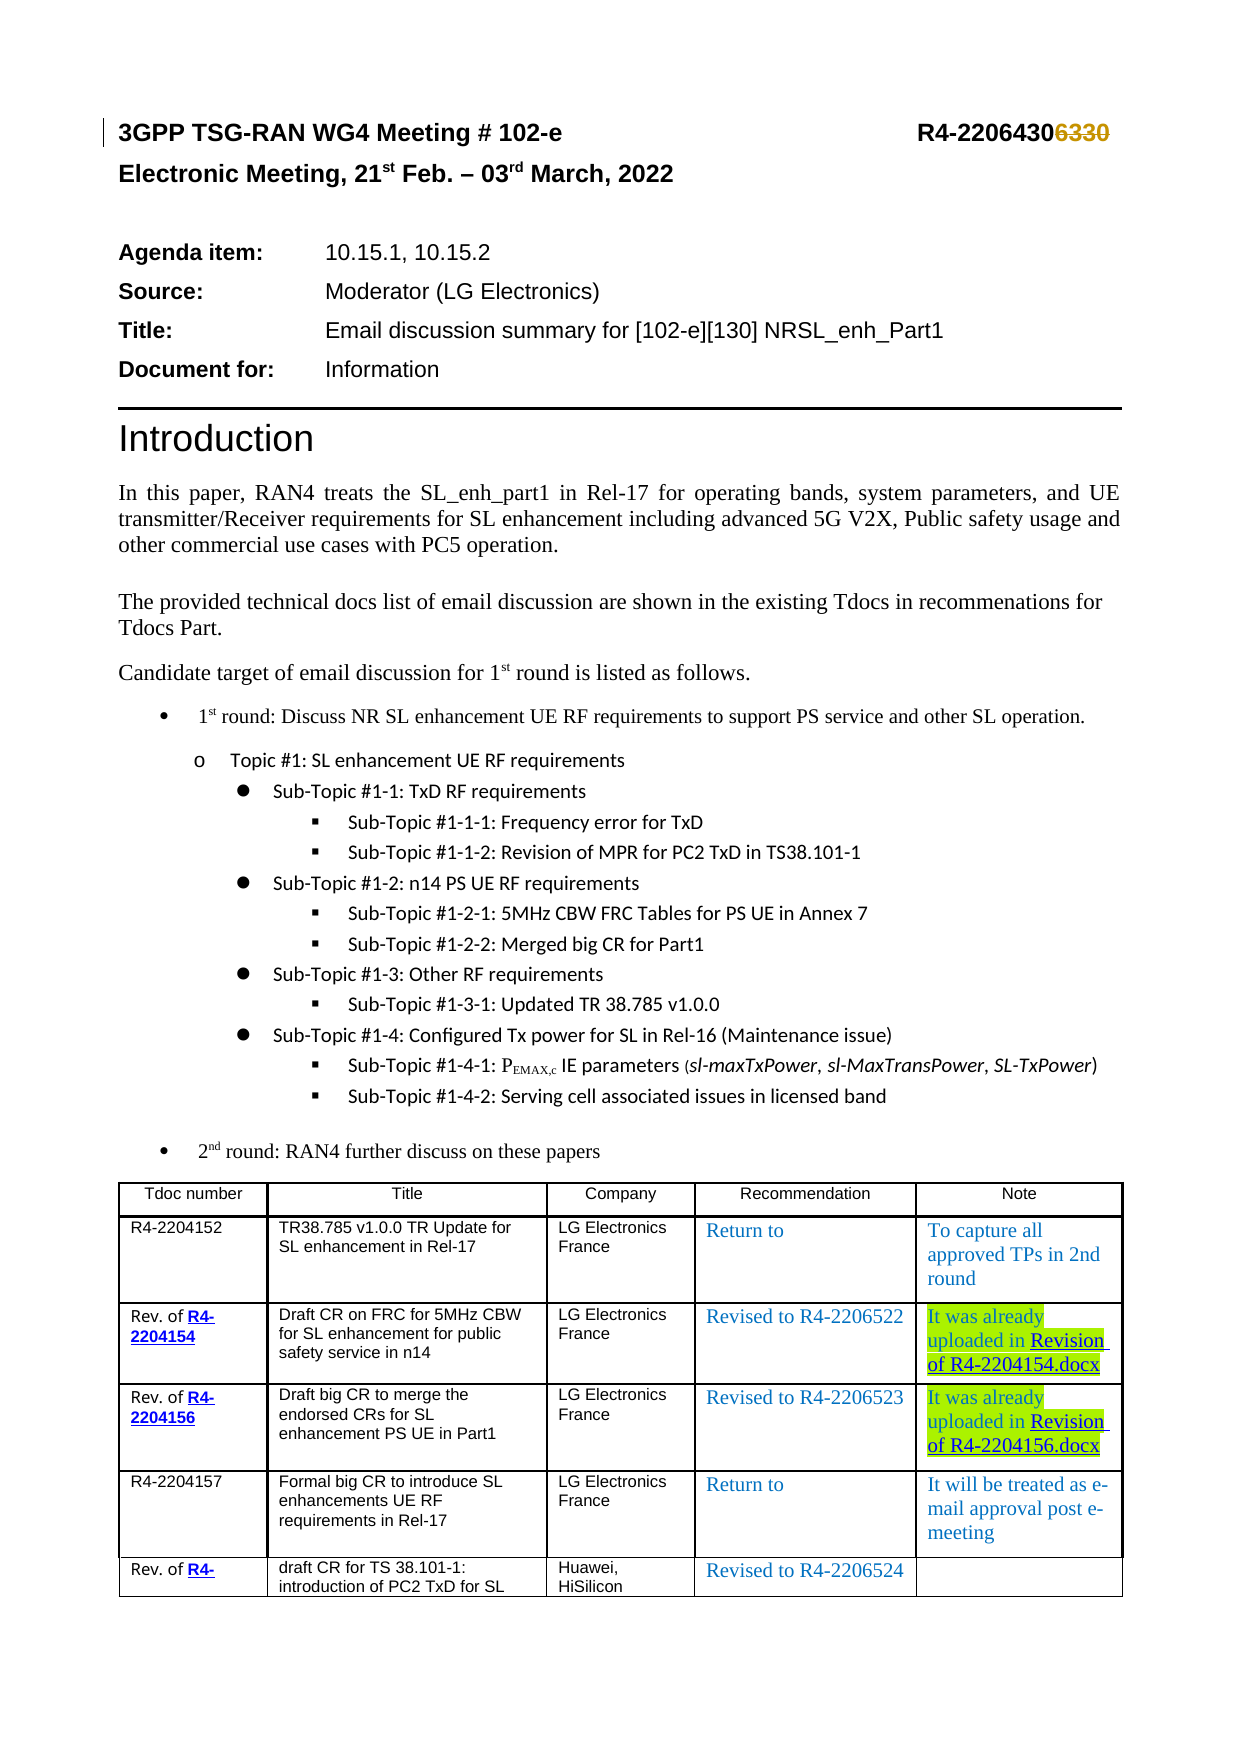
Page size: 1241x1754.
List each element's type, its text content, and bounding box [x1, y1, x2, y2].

text Title: Email discussion summary for [102-e][130] NRSL_enh_Part1 [118, 317, 1122, 343]
table_cell Huawei, HiSilicon [547, 1558, 694, 1596]
table_cell It will be treated as e-mail approval post e-meeting [917, 1472, 1121, 1557]
list Sub-Topic #1-2: n14 PS UE RF requirements [235, 870, 1122, 895]
table_cell LG Electronics France [548, 1304, 694, 1383]
text Agenda item: 10.15.1, 10.15.2 [118, 239, 1122, 266]
text Candidate target of email discussion for 1st round is listed as follows. [118, 659, 1122, 686]
table_cell Draft big CR to merge the endorsed CRs for SL enhancement PS UE in Part1 [269, 1385, 546, 1470]
text In this paper, RAN4 treats the SL_enh_part1 in Rel-17 for operating bands, system parameters, and UE transmitter/Receiver requirements for SL enhancement including advanced 5G V2X, Public safety usage and other commercial use cases with PC5 operation. [118, 478, 1122, 558]
list Sub-Topic #1-2-2: Merged big CR for Part1 [310, 931, 1122, 956]
table_cell LG Electronics France [548, 1218, 694, 1302]
list Sub-Topic #1-4: Configured Tx power for SL in Rel-16 (Maintenance issue) [235, 1022, 1122, 1047]
list Sub-Topic #1-4-2: Serving cell associated issues in licensed band [310, 1083, 1122, 1108]
table_cell Return to [696, 1472, 915, 1557]
text Document for: Information [118, 356, 1122, 382]
table_header Note [917, 1184, 1121, 1215]
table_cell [695, 1558, 916, 1596]
list Topic #1: SL enhancement UE RF requirements [193, 747, 1122, 774]
table_cell Revised to R4-2206523 [696, 1385, 915, 1470]
list Sub-Topic #1-3: Other RF requirements [235, 961, 1122, 987]
list Sub-Topic #1-4-1: PEMAX,c IE parameters (sl-maxTxPower, sl-MaxTransPower, SL-TxPower) [310, 1052, 1122, 1078]
list Sub-Topic #1-1-1: Frequency error for TxD [310, 809, 1122, 834]
list Sub-Topic #1-2-1: 5MHz CBW FRC Tables for PS UE in Annex 7 [310, 900, 1122, 926]
table_cell Revised to R4-2206522 [696, 1304, 915, 1383]
table_header Title [269, 1184, 546, 1215]
table_cell R4-2204152 [120, 1218, 266, 1302]
table_cell It was already uploaded in Revision of R4-2204154.docx [917, 1304, 1121, 1383]
table_header Tdoc number [120, 1184, 266, 1215]
text 3GPP TSG-RAN WG4 Meeting # 102-e R4-2206430 [118, 118, 1122, 147]
table_cell Draft CR on FRC for 5MHz CBW for SL enhancement for public safety service in n14 [269, 1304, 546, 1383]
table_cell [917, 1558, 1122, 1596]
table_cell Return to [696, 1218, 915, 1302]
table_cell To capture all approved TPs in 2nd round [917, 1218, 1121, 1302]
table_header Company [548, 1184, 694, 1215]
list Sub-Topic #1-3-1: Updated TR 38.785 v1.0.0 [310, 992, 1122, 1017]
table_cell It was already uploaded in Revision of R4-2204156.docx [917, 1385, 1121, 1470]
table_cell Rev. of R4-2205583 [120, 1558, 267, 1596]
text The provided technical docs list of email discussion are shown in the existing Tdocs in recommenations for Tdocs Part. [118, 588, 1122, 641]
table_header Recommendation [696, 1184, 915, 1215]
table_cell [268, 1558, 546, 1596]
table_cell Rev. of R4-2204154 [120, 1304, 266, 1383]
table_cell LG Electronics France [548, 1472, 694, 1557]
table_cell Rev. of R4-2204156 [120, 1385, 266, 1470]
list 2nd round: RAN4 further discuss on these papers [160, 1139, 1122, 1163]
list 1st round: Discuss NR SL enhancement UE RF requirements to support PS service and other SL operation. [160, 704, 1122, 728]
table_cell R4-2204157 [120, 1472, 266, 1557]
table_cell LG Electronics France [548, 1385, 694, 1470]
table_cell TR38.785 v1.0.0 TR Update for SL enhancement in Rel-17 [269, 1218, 546, 1302]
text Electronic Meeting, 21st Feb. – 03rd March, 2022 [118, 159, 1122, 188]
table_cell Formal big CR to introduce SL enhancements UE RF requirements in Rel-17 [269, 1472, 546, 1557]
list Sub-Topic #1-1-2: Revision of MPR for PC2 TxD in TS38.101-1 [310, 839, 1122, 865]
text Source: Moderator (LG Electronics) [118, 278, 1122, 304]
subtitle Introduction [118, 410, 1122, 460]
list Sub-Topic #1-1: TxD RF requirements [235, 779, 1122, 804]
